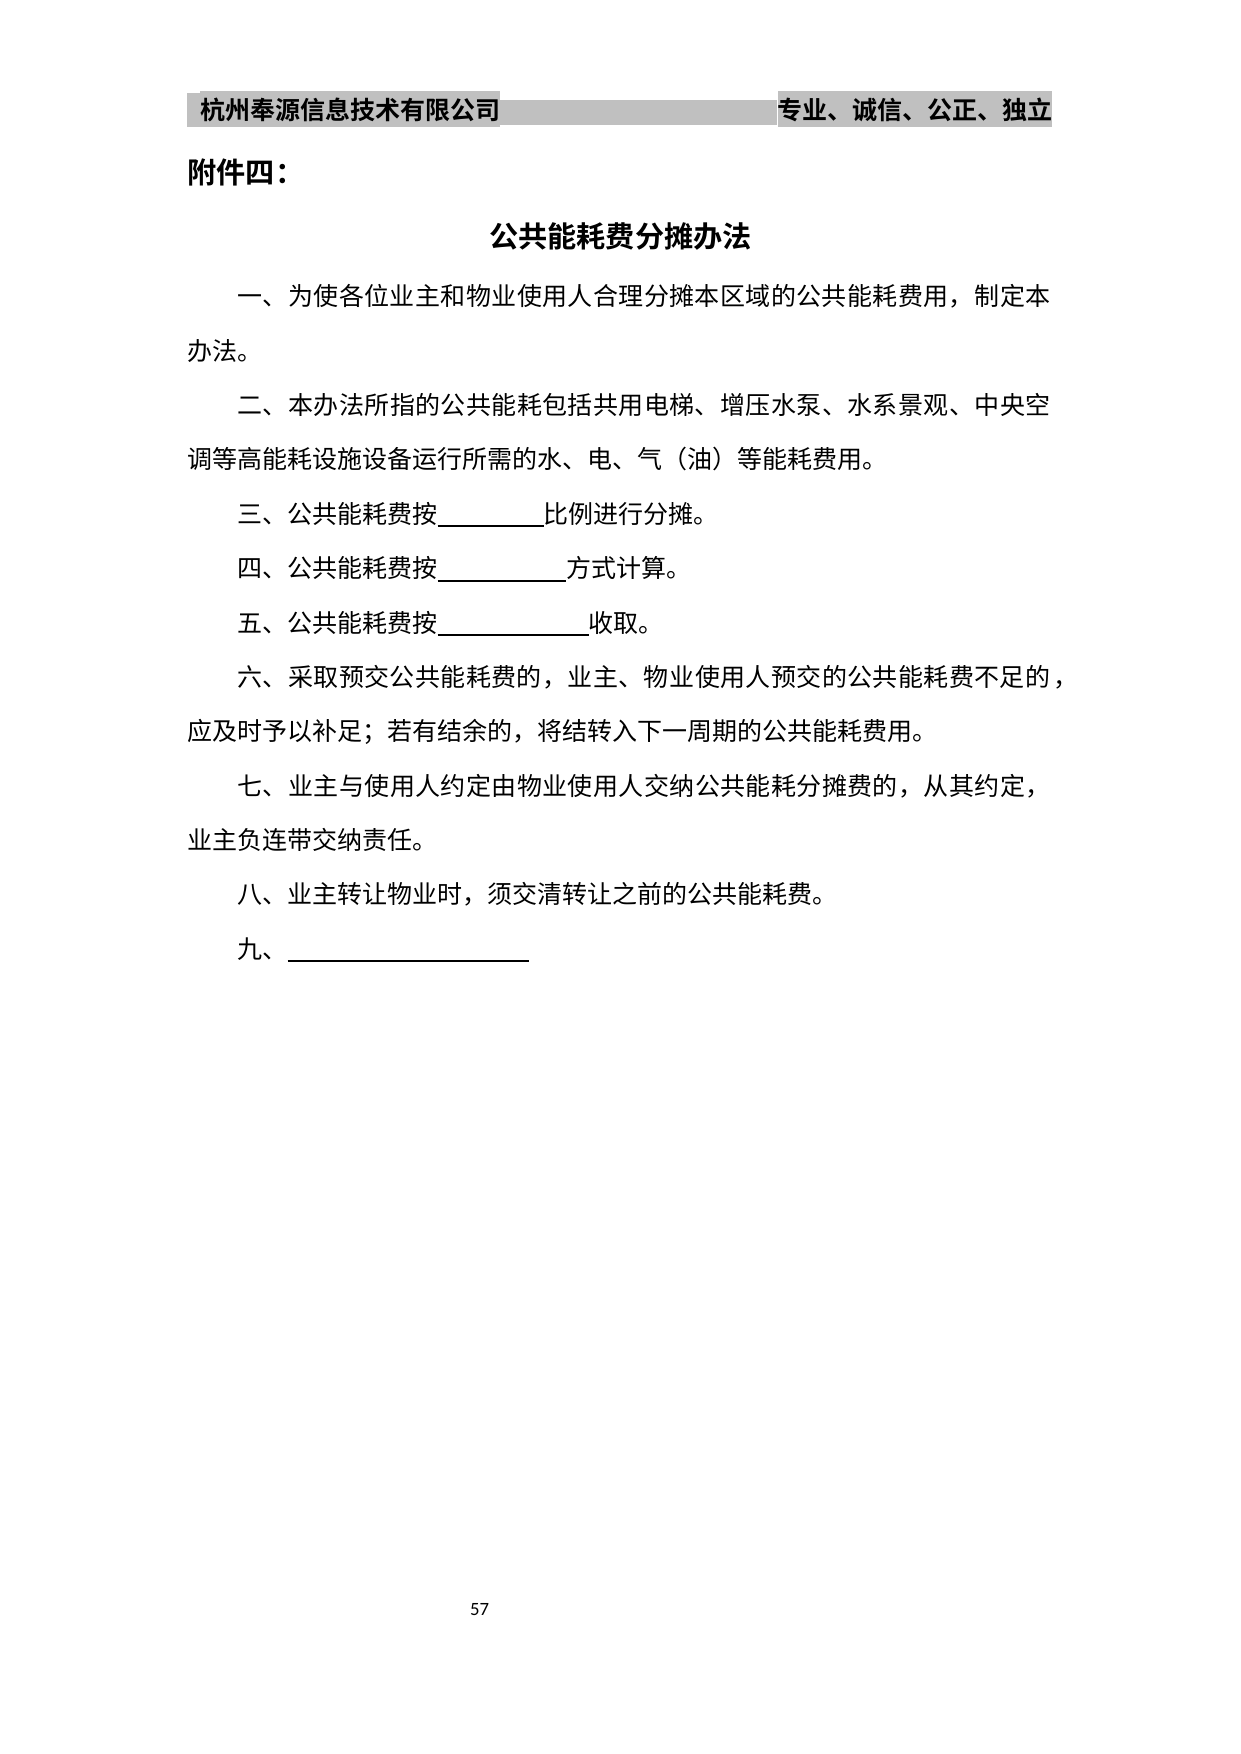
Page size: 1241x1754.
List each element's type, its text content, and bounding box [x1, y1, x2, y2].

text 附件四： [187, 150, 1053, 192]
text 八、业主转让物业时，须交清转让之前的公共能耗费。 [187, 875, 1053, 911]
text 九、 [187, 929, 1053, 966]
picture [185, 90, 215, 119]
text 四、公共能耗费按 方式计算。 [187, 549, 1053, 585]
text 七、业主与使用人约定由物业使用人交纳公共能耗分摊费的，从其约定，业主负连带交纳责任。 [187, 766, 1053, 857]
text 二、本办法所指的公共能耗包括共用电梯、增压水泵、水系景观、中央空调等高能耗设施设备运行所需的水、电、气（油）等能耗费用。 [187, 386, 1053, 476]
text 一、为使各位业主和物业使用人合理分摊本区域的公共能耗费用，制定本办法。 [187, 277, 1053, 367]
text 六、采取预交公共能耗费的，业主、物业使用人预交的公共能耗费不足的，应及时予以补足；若有结余的，将结转入下一周期的公共能耗费用。 [187, 657, 1053, 748]
text 五、公共能耗费按 收取。 [187, 603, 1053, 639]
text 三、公共能耗费按 比例进行分摊。 [187, 494, 1053, 531]
text 公共能耗费分摊办法 [187, 213, 1053, 256]
